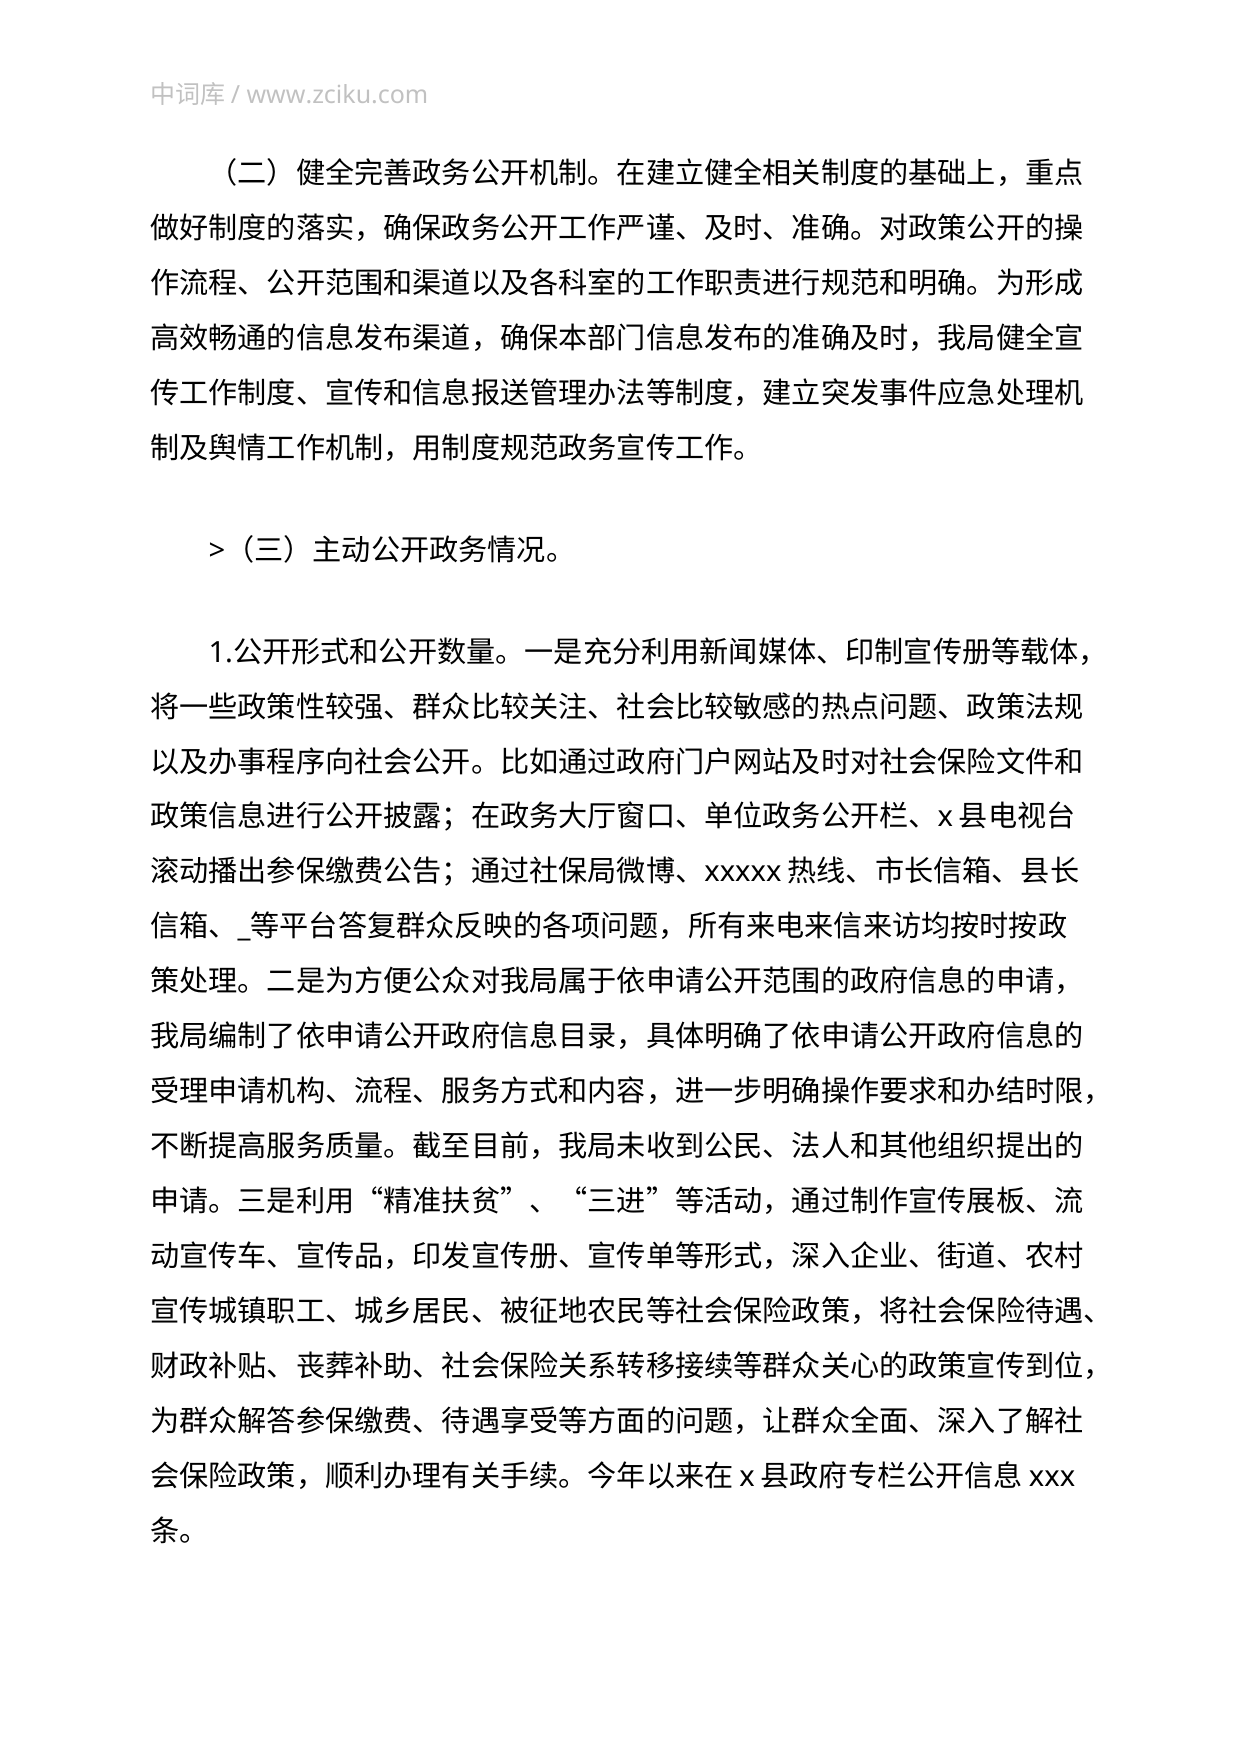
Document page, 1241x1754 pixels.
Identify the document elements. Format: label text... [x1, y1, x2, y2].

text 1.公开形式和公开数量。一是充分利用新闻媒体、印制宣传册等载体，将一些政策性较强、群众比较关注、社会比较敏感的热点问题、政策法规以及办事程序向社会公开。比如通过政府门户网站及时对社会保险文件和政策信息进行公开披露；在政务大厅窗口、单位政务公开栏、x县电视台滚动播出参保缴费公告；通过社保局微博、xxxxx热线、市长信箱、县长信箱、_等平台答复群众反映的各项问题，所有来电来信来访均按时按政策处理。二是为方便公众对我局属于依申请公开范围的政府信息的申请，我局编制了依申请公开政府信息目录，具体明确了依申请公开政府信息的受理申请机构、流程、服务方式和内容，进一步明确操作要求和办结时限，不断提高服务质量。截至目前，我局未收到公民、法人和其他组织提出的申请。三是利用“精准扶贫”、“三进”等活动，通过制作宣传展板、流动宣传车、宣传品，印发宣传册、宣传单等形式，深入企业、街道、农村宣传城镇职工、城乡居民、被征地农民等社会保险政策，将社会保险待遇、财政补贴、丧葬补助、社会保险关系转移接续等群众关心的政策宣传到位，为群众解答参保缴费、待遇享受等方面的问题，让群众全面、深入了解社会保险政策，顺利办理有关手续。今年以来在x县政府专栏公开信息xxx条。 [150, 628, 1090, 1549]
text >（三）主动公开政务情况。 [150, 526, 1090, 569]
text （二）健全完善政务公开机制。在建立健全相关制度的基础上，重点做好制度的落实，确保政务公开工作严谨、及时、准确。对政策公开的操作流程、公开范围和渠道以及各科室的工作职责进行规范和明确。为形成高效畅通的信息发布渠道，确保本部门信息发布的准确及时，我局健全宣传工作制度、宣传和信息报送管理办法等制度，建立突发事件应急处理机制及舆情工作机制，用制度规范政务宣传工作。 [150, 150, 1090, 467]
